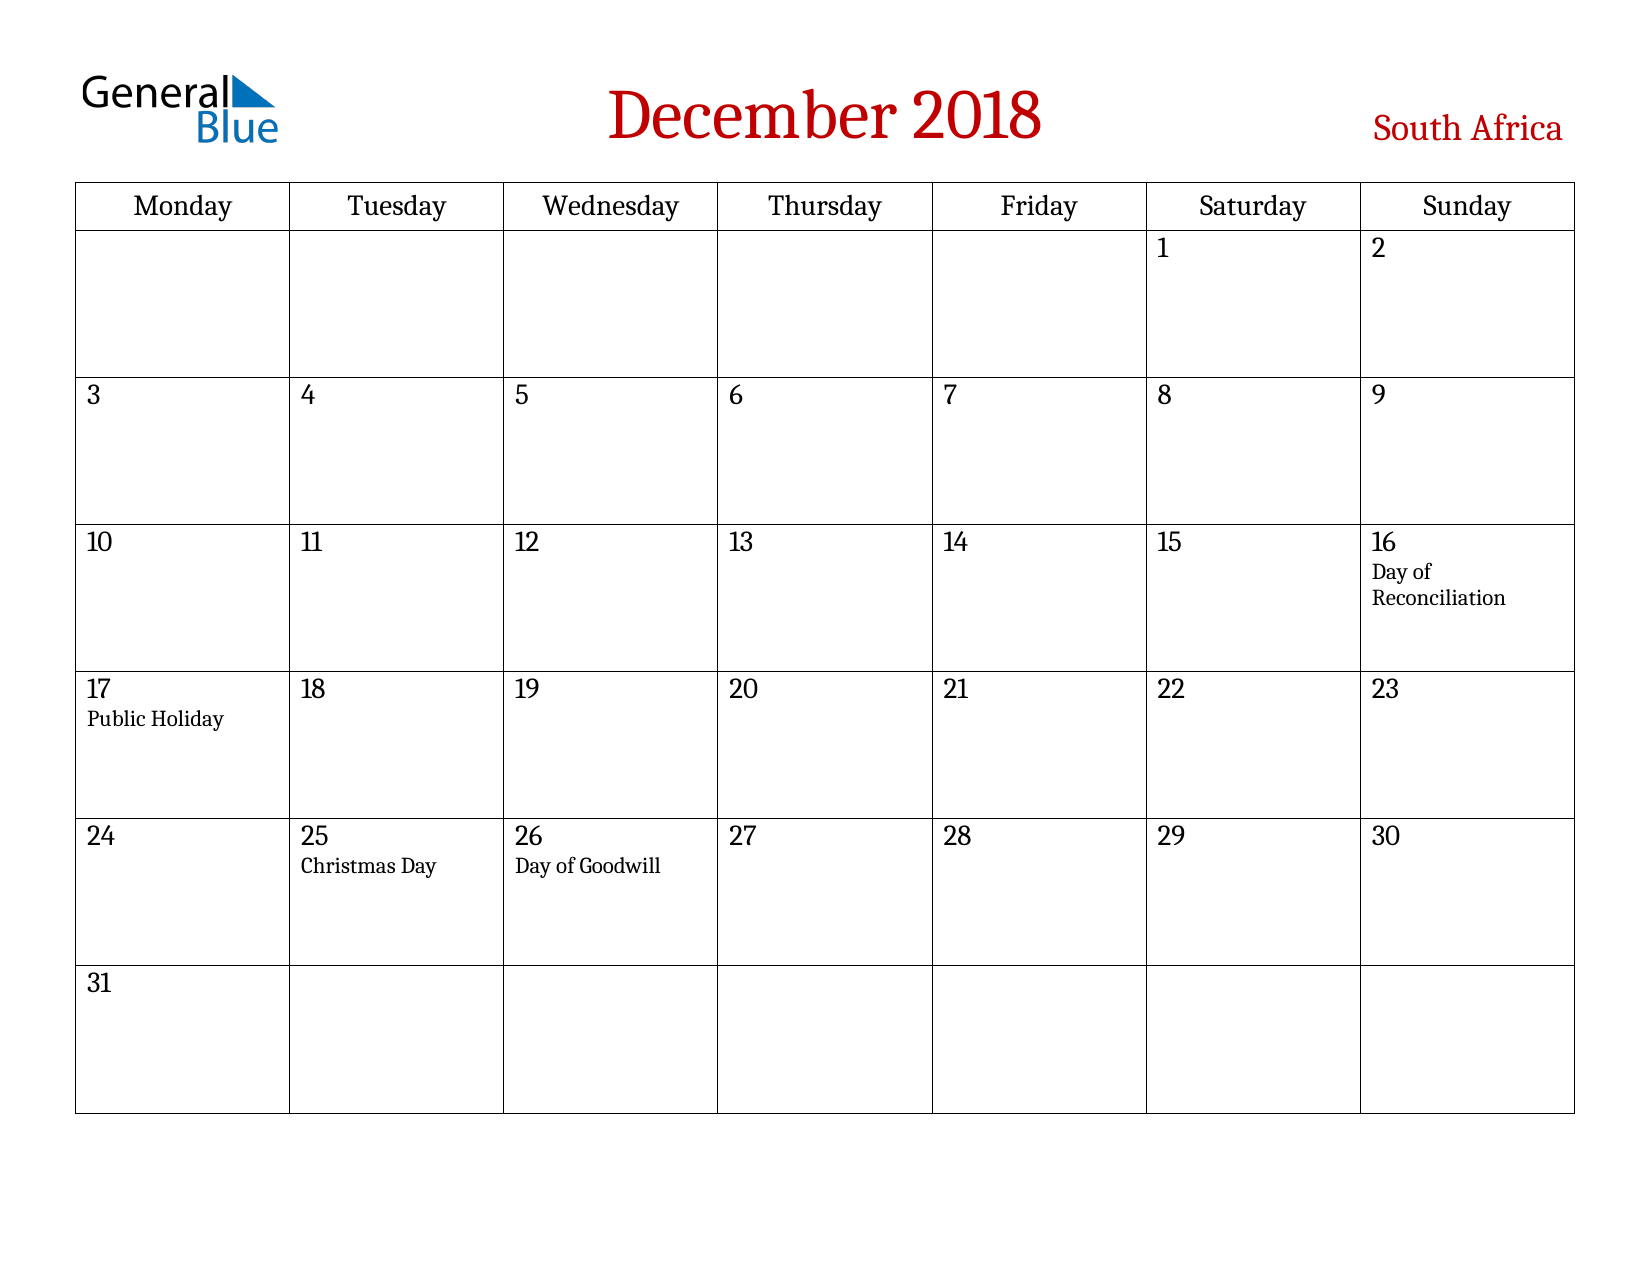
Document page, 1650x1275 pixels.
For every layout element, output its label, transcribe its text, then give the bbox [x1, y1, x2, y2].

table_cell Wednesday [504, 183, 717, 230]
table_cell 11 [290, 525, 503, 559]
table_cell [1147, 853, 1360, 965]
table_cell [718, 706, 932, 818]
table_cell [504, 265, 717, 377]
table_cell 12 [504, 525, 717, 559]
table_cell [76, 1000, 289, 1112]
table_cell 20 [718, 672, 932, 706]
table_cell 4 [290, 378, 503, 412]
table_cell 17 [76, 672, 289, 706]
table_cell [1147, 966, 1360, 1000]
table_cell [1147, 1000, 1360, 1112]
table_cell [1147, 706, 1360, 818]
table_cell [76, 559, 289, 671]
table_cell [933, 265, 1146, 377]
table_cell Christmas Day [290, 853, 503, 965]
table_cell Sunday [1361, 183, 1574, 230]
table_cell [504, 231, 717, 264]
table_cell 2 [1361, 231, 1574, 264]
table_cell [718, 265, 932, 377]
table_cell 16 [1361, 525, 1574, 559]
table_cell [1361, 412, 1574, 524]
table_cell 7 [933, 378, 1146, 412]
table_cell Thursday [718, 183, 932, 230]
table_cell [933, 1000, 1146, 1112]
table_cell [1361, 966, 1574, 1000]
table_cell [290, 231, 503, 264]
table_cell [718, 559, 932, 671]
table_header [76, 75, 503, 182]
table_header South Africa [1146, 75, 1574, 182]
table_cell 21 [933, 672, 1146, 706]
table_cell [1361, 853, 1574, 965]
table_cell Day of Goodwill [504, 853, 717, 965]
table_cell [504, 412, 717, 524]
table_cell [1147, 412, 1360, 524]
table_cell 10 [76, 525, 289, 559]
table_cell Day of Reconciliation [1361, 559, 1574, 671]
table_cell [933, 412, 1146, 524]
table_cell [504, 559, 717, 671]
table_cell Friday [933, 183, 1146, 230]
table_cell [933, 231, 1146, 264]
table_cell [718, 966, 932, 1000]
table_cell 25 [290, 819, 503, 853]
table_cell [718, 412, 932, 524]
table_cell [290, 412, 503, 524]
table_cell 29 [1147, 819, 1360, 853]
table_cell [933, 853, 1146, 965]
table_cell Saturday [1147, 183, 1360, 230]
table_cell [1361, 1000, 1574, 1112]
table_cell [1147, 265, 1360, 377]
table_cell [504, 706, 717, 818]
table_cell [718, 231, 932, 264]
table_cell 18 [290, 672, 503, 706]
table_cell 27 [718, 819, 932, 853]
table_cell 24 [76, 819, 289, 853]
table_cell [933, 559, 1146, 671]
table_cell 6 [718, 378, 932, 412]
table_cell [290, 1000, 503, 1112]
table_cell Tuesday [290, 183, 503, 230]
table_cell [1361, 265, 1574, 377]
table_cell Monday [76, 183, 289, 230]
table_cell 1 [1147, 231, 1360, 264]
table_cell 5 [504, 378, 717, 412]
table_cell [290, 966, 503, 1000]
table_cell [718, 1000, 932, 1112]
table_cell 8 [1147, 378, 1360, 412]
table_cell 26 [504, 819, 717, 853]
table_cell [933, 706, 1146, 818]
table_cell 30 [1361, 819, 1574, 853]
table_header December 2018 [504, 75, 1146, 182]
table_cell [1361, 706, 1574, 818]
table_cell [718, 853, 932, 965]
table_cell [504, 966, 717, 1000]
table_cell [290, 559, 503, 671]
table_cell Public Holiday [76, 706, 289, 818]
picture [82, 75, 278, 143]
table_cell 15 [1147, 525, 1360, 559]
table_cell 13 [718, 525, 932, 559]
table_cell 23 [1361, 672, 1574, 706]
table_cell [504, 1000, 717, 1112]
table_cell [290, 265, 503, 377]
table_cell [76, 231, 289, 264]
table_cell [1147, 559, 1360, 671]
table_cell 19 [504, 672, 717, 706]
table_cell [76, 853, 289, 965]
table_cell [76, 265, 289, 377]
table_cell 9 [1361, 378, 1574, 412]
table_cell [290, 706, 503, 818]
table_cell [933, 966, 1146, 1000]
table_cell 31 [76, 966, 289, 1000]
table_cell 14 [933, 525, 1146, 559]
table_cell 28 [933, 819, 1146, 853]
table_cell [76, 412, 289, 524]
table_cell 22 [1147, 672, 1360, 706]
table_cell 3 [76, 378, 289, 412]
